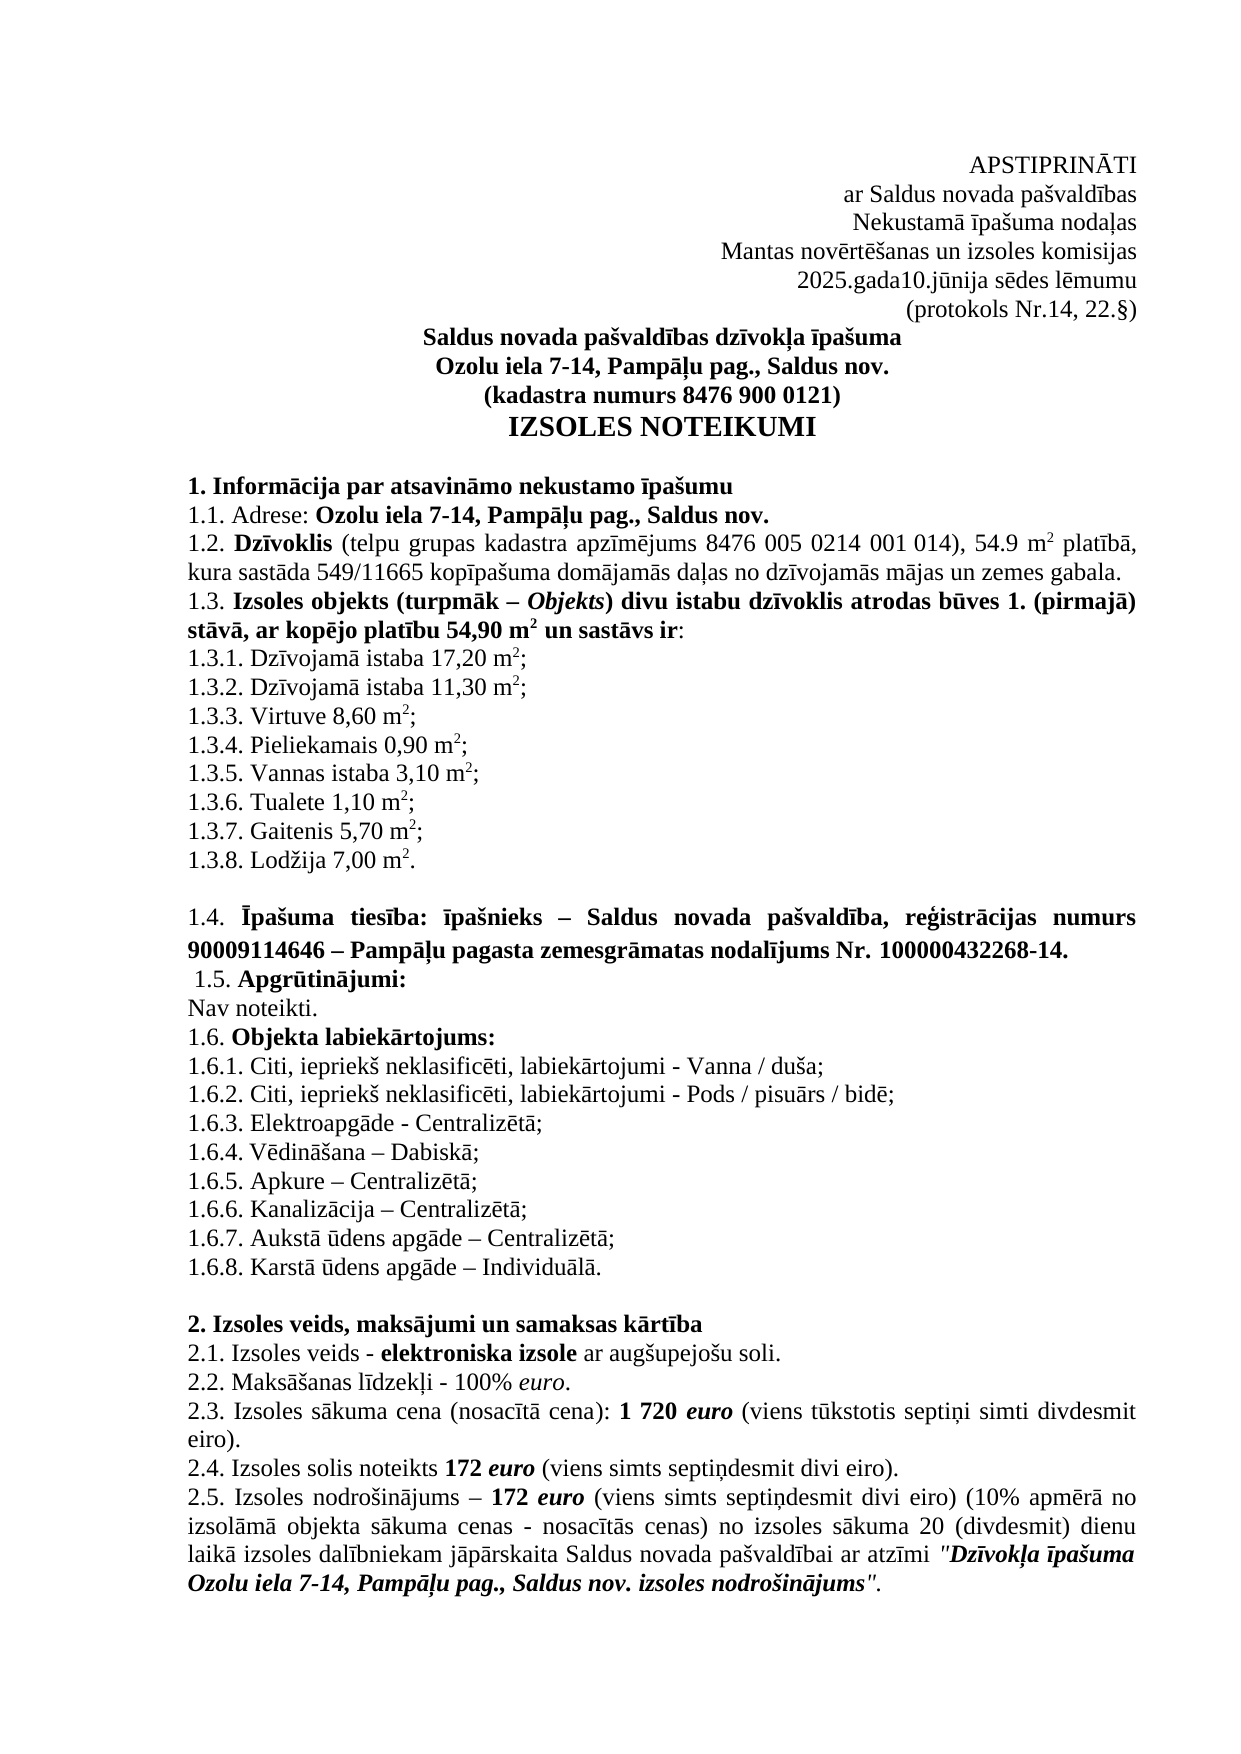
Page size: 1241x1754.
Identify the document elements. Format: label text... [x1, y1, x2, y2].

text 1.6.5. Apkure – Centralizētā; [187, 1166, 1137, 1194]
text 1.6.3. Elektroapgāde - Centralizētā; [187, 1108, 1137, 1137]
text 1.3.5. Vannas istaba 3,10 m2; [187, 758, 1137, 787]
text 1.6.8. Karstā ūdens apgāde – Individuālā. [187, 1252, 1137, 1281]
text 2.4. Izsoles solis noteikts 172 euro (viens simts septiņdesmit divi eiro). [187, 1453, 1137, 1482]
text Saldus novada pašvaldības dzīvokļa īpašuma [187, 322, 1137, 351]
text Nav noteikti. [187, 993, 1137, 1022]
text 2. Izsoles veids, maksājumi un samaksas kārtība [187, 1309, 1137, 1338]
text 1.6. Objekta labiekārtojums: [187, 1022, 1137, 1051]
text (kadastra numurs 8476 900 0121) [187, 380, 1137, 409]
text 1. Informācija par atsavināmo nekustamo īpašumu [187, 471, 1137, 500]
text ar Saldus novada pašvaldības [187, 179, 1137, 207]
text 1.6.6. Kanalizācija – Centralizētā; [187, 1194, 1137, 1223]
text 1.6.7. Aukstā ūdens apgāde – Centralizētā; [187, 1223, 1137, 1252]
text 1.6.1. Citi, iepriekš neklasificēti, labiekārtojumi - Vanna / duša; [187, 1051, 1137, 1079]
text 1.1. Adrese: Ozolu iela 7-14, Pampāļu pag., Saldus nov. [187, 500, 1137, 528]
text 1.3. Izsoles objekts (turpmāk – Objekts) divu istabu dzīvoklis atrodas būves 1. (pirmajā) stāvā, ar kopējo platību 54,90 m2 un sastāvs ir: [187, 586, 1137, 643]
text Ozolu iela 7-14, Pampāļu pag., Saldus nov. [187, 351, 1137, 380]
text 1.3.6. Tualete 1,10 m2; [187, 787, 1137, 816]
text 2.2. Maksāšanas līdzekļi - 100% euro. [187, 1367, 1137, 1396]
text 1.5. Apgrūtinājumi: [187, 964, 1137, 993]
text 1.6.2. Citi, iepriekš neklasificēti, labiekārtojumi - Pods / pisuārs / bidē; [187, 1079, 1137, 1108]
text 1.3.4. Pieliekamais 0,90 m2; [187, 730, 1137, 758]
text 1.6.4. Vēdināšana – Dabiskā; [187, 1137, 1137, 1166]
text 1.3.1. Dzīvojamā istaba 17,20 m2; [187, 643, 1137, 672]
text 1.3.8. Lodžija 7,00 m2. [187, 845, 1137, 873]
text (protokols Nr.14, 22.§) [187, 294, 1137, 322]
text 2.5. Izsoles nodrošinājums – 172 euro (viens simts septiņdesmit divi eiro) (10% apmērā no izsolāmā objekta sākuma cenas - nosacītās cenas) no izsoles sākuma 20 (divdesmit) dienu laikā izsoles dalībniekam jāpārskaita Saldus novada pašvaldībai ar atzīmi "Dzīvokļa īpašuma Ozolu iela 7-14, Pampāļu pag., Saldus nov. izsoles nodrošinājums". [187, 1482, 1137, 1597]
text 1.3.2. Dzīvojamā istaba 11,30 m2; [187, 672, 1137, 701]
text 1.3.7. Gaitenis 5,70 m2; [187, 816, 1137, 845]
text 2025.gada10.jūnija sēdes lēmumu [187, 265, 1137, 294]
text Nekustamā īpašuma nodaļas [187, 207, 1137, 236]
text APSTIPRINĀTI [187, 150, 1137, 179]
text Mantas novērtēšanas un izsoles komisijas [187, 236, 1137, 265]
text 2.3. Izsoles sākuma cena (nosacītā cena): 1 720 euro (viens tūkstotis septiņi simti divdesmit eiro). [187, 1396, 1137, 1453]
text 1.3.3. Virtuve 8,60 m2; [187, 701, 1137, 730]
text IZSOLES NOTEIKUMI [187, 409, 1137, 442]
text 2.1. Izsoles veids - elektroniska izsole ar augšupejošu soli. [187, 1338, 1137, 1367]
text 1.2. Dzīvoklis (telpu grupas kadastra apzīmējums 8476 005 0214 001 014), 54.9 m2 platībā, kura sastāda 549/11665 kopīpašuma domājamās daļas no dzīvojamās mājas un zemes gabala. [187, 528, 1137, 586]
text 1.4. Īpašuma tiesība: īpašnieks – Saldus novada pašvaldība, reģistrācijas numurs 90009114646 – Pampāļu pagasta zemesgrāmatas nodalījums Nr. 100000432268-14. [187, 902, 1137, 964]
